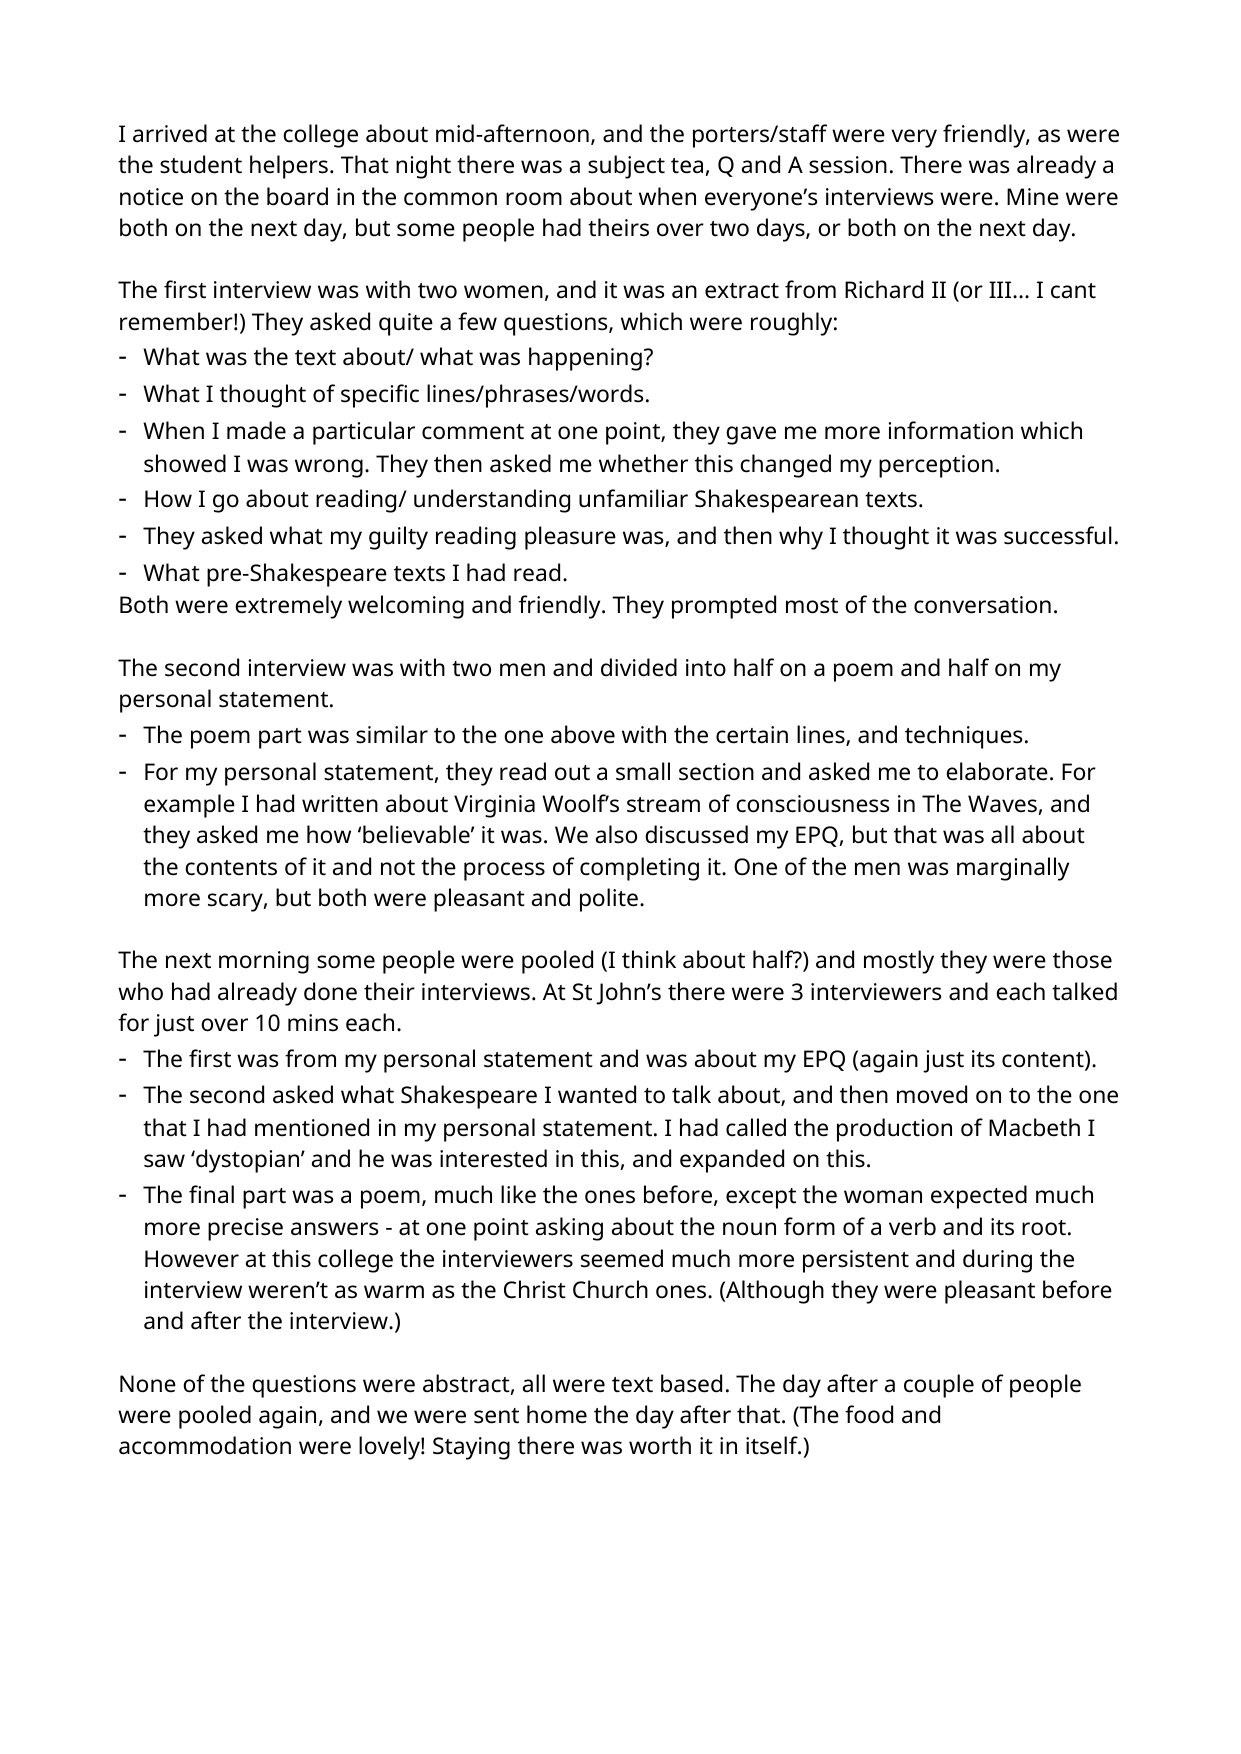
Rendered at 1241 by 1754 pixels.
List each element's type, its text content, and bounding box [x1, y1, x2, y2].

text I arrived at the college about mid-afternoon, and the porters/staff were very friendly, as were the student helpers. That night there was a subject tea, Q and A session. There was already a notice on the board in the common room about when everyone’s interviews were. Mine were both on the next day, but some people had theirs over two days, or both on the next day. [118, 118, 1122, 243]
list The poem part was similar to the one above with the certain lines, and techniques. [118, 714, 1122, 751]
text Both were extremely welcoming and friendly. They prompted most of the conversation. [118, 589, 1122, 621]
text The first interview was with two women, and it was an extract from Richard II (or III… I cant remember!) They asked quite a few questions, which were roughly: [118, 274, 1122, 337]
list For my personal statement, they read out a small section and asked me to elaborate. For example I had written about Virginia Woolf’s stream of consciousness in The Waves, and they asked me how ‘believable’ it was. We also discussed my EPQ, but that was all about the contents of it and not the process of completing it. One of the men was marginally more scary, but both were pleasant and polite. [118, 751, 1122, 913]
list What pre-Shakespeare texts I had read. [118, 552, 1122, 589]
list They asked what my guilty reading pleasure was, and then why I thought it was successful. [118, 516, 1122, 552]
list When I made a particular comment at one point, they gave me more information which showed I was wrong. They then asked me whether this changed my perception. [118, 411, 1122, 479]
list The second asked what Shakespeare I wanted to talk about, and then moved on to the one that I had mentioned in my personal statement. I had called the production of Macbeth I saw ‘dystopian’ and he was interested in this, and expanded on this. [118, 1075, 1122, 1174]
list What was the text about/ what was happening? [118, 337, 1122, 374]
list The first was from my personal statement and was about my EPQ (again just its content). [118, 1038, 1122, 1075]
text The next morning some people were pooled (I think about half?) and mostly they were those who had already done their interviews. At St John’s there were 3 interviewers and each talked for just over 10 mins each. [118, 944, 1122, 1038]
text The second interview was with two men and divided into half on a poem and half on my personal statement. [118, 652, 1122, 714]
list What I thought of specific lines/phrases/words. [118, 374, 1122, 411]
list The final part was a poem, much like the ones before, except the woman expected much more precise answers - at one point asking about the noun form of a verb and its root. However at this college the interviewers seemed much more persistent and during the interview weren’t as warm as the Christ Church ones. (Although they were pleasant before and after the interview.) [118, 1174, 1122, 1336]
list How I go about reading/ understanding unfamiliar Shakespearean texts. [118, 479, 1122, 516]
text None of the questions were abstract, all were text based. The day after a couple of people were pooled again, and we were sent home the day after that. (The food and accommodation were lovely! Staying there was worth it in itself.) [118, 1367, 1122, 1461]
